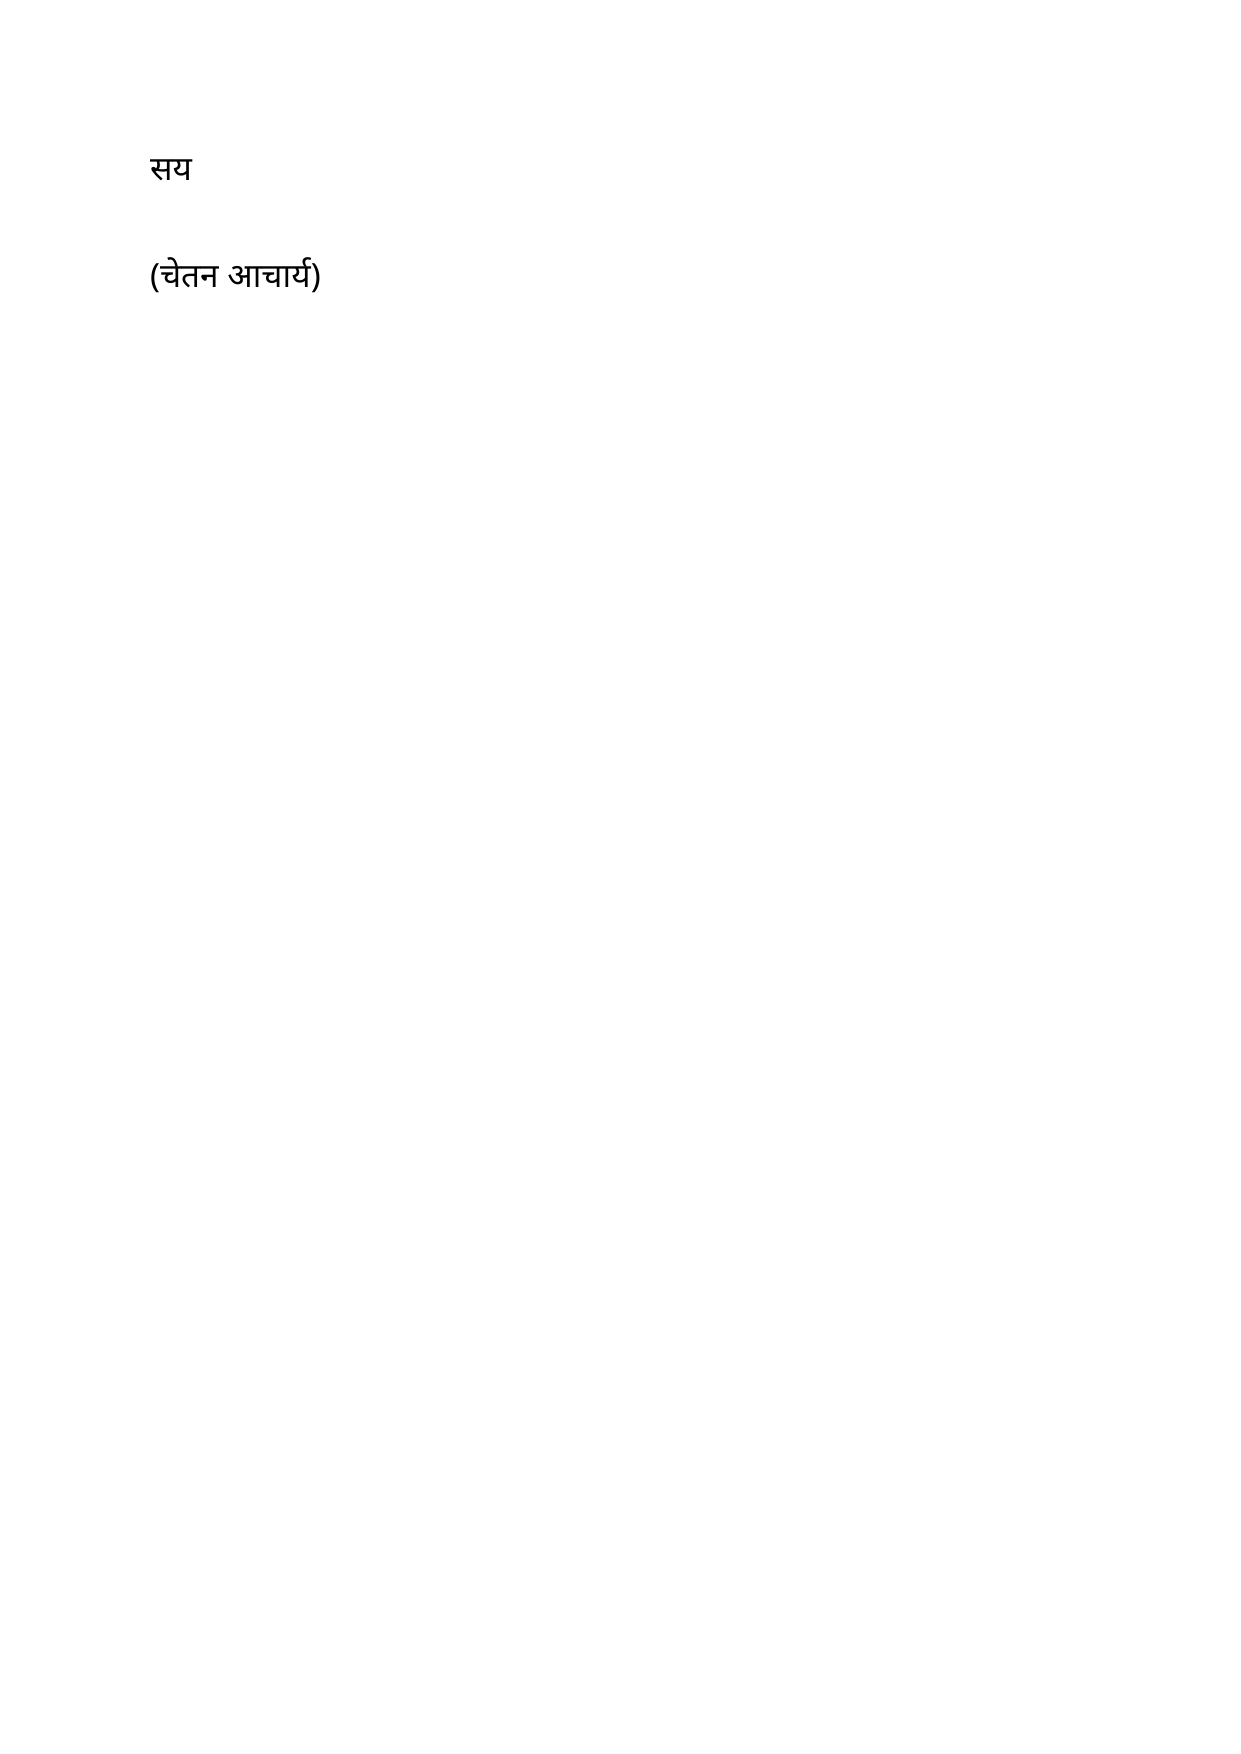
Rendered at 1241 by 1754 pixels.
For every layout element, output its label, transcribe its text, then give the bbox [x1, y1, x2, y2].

text (चेतन आचार्य) [150, 252, 1090, 301]
text सय [150, 150, 1090, 193]
